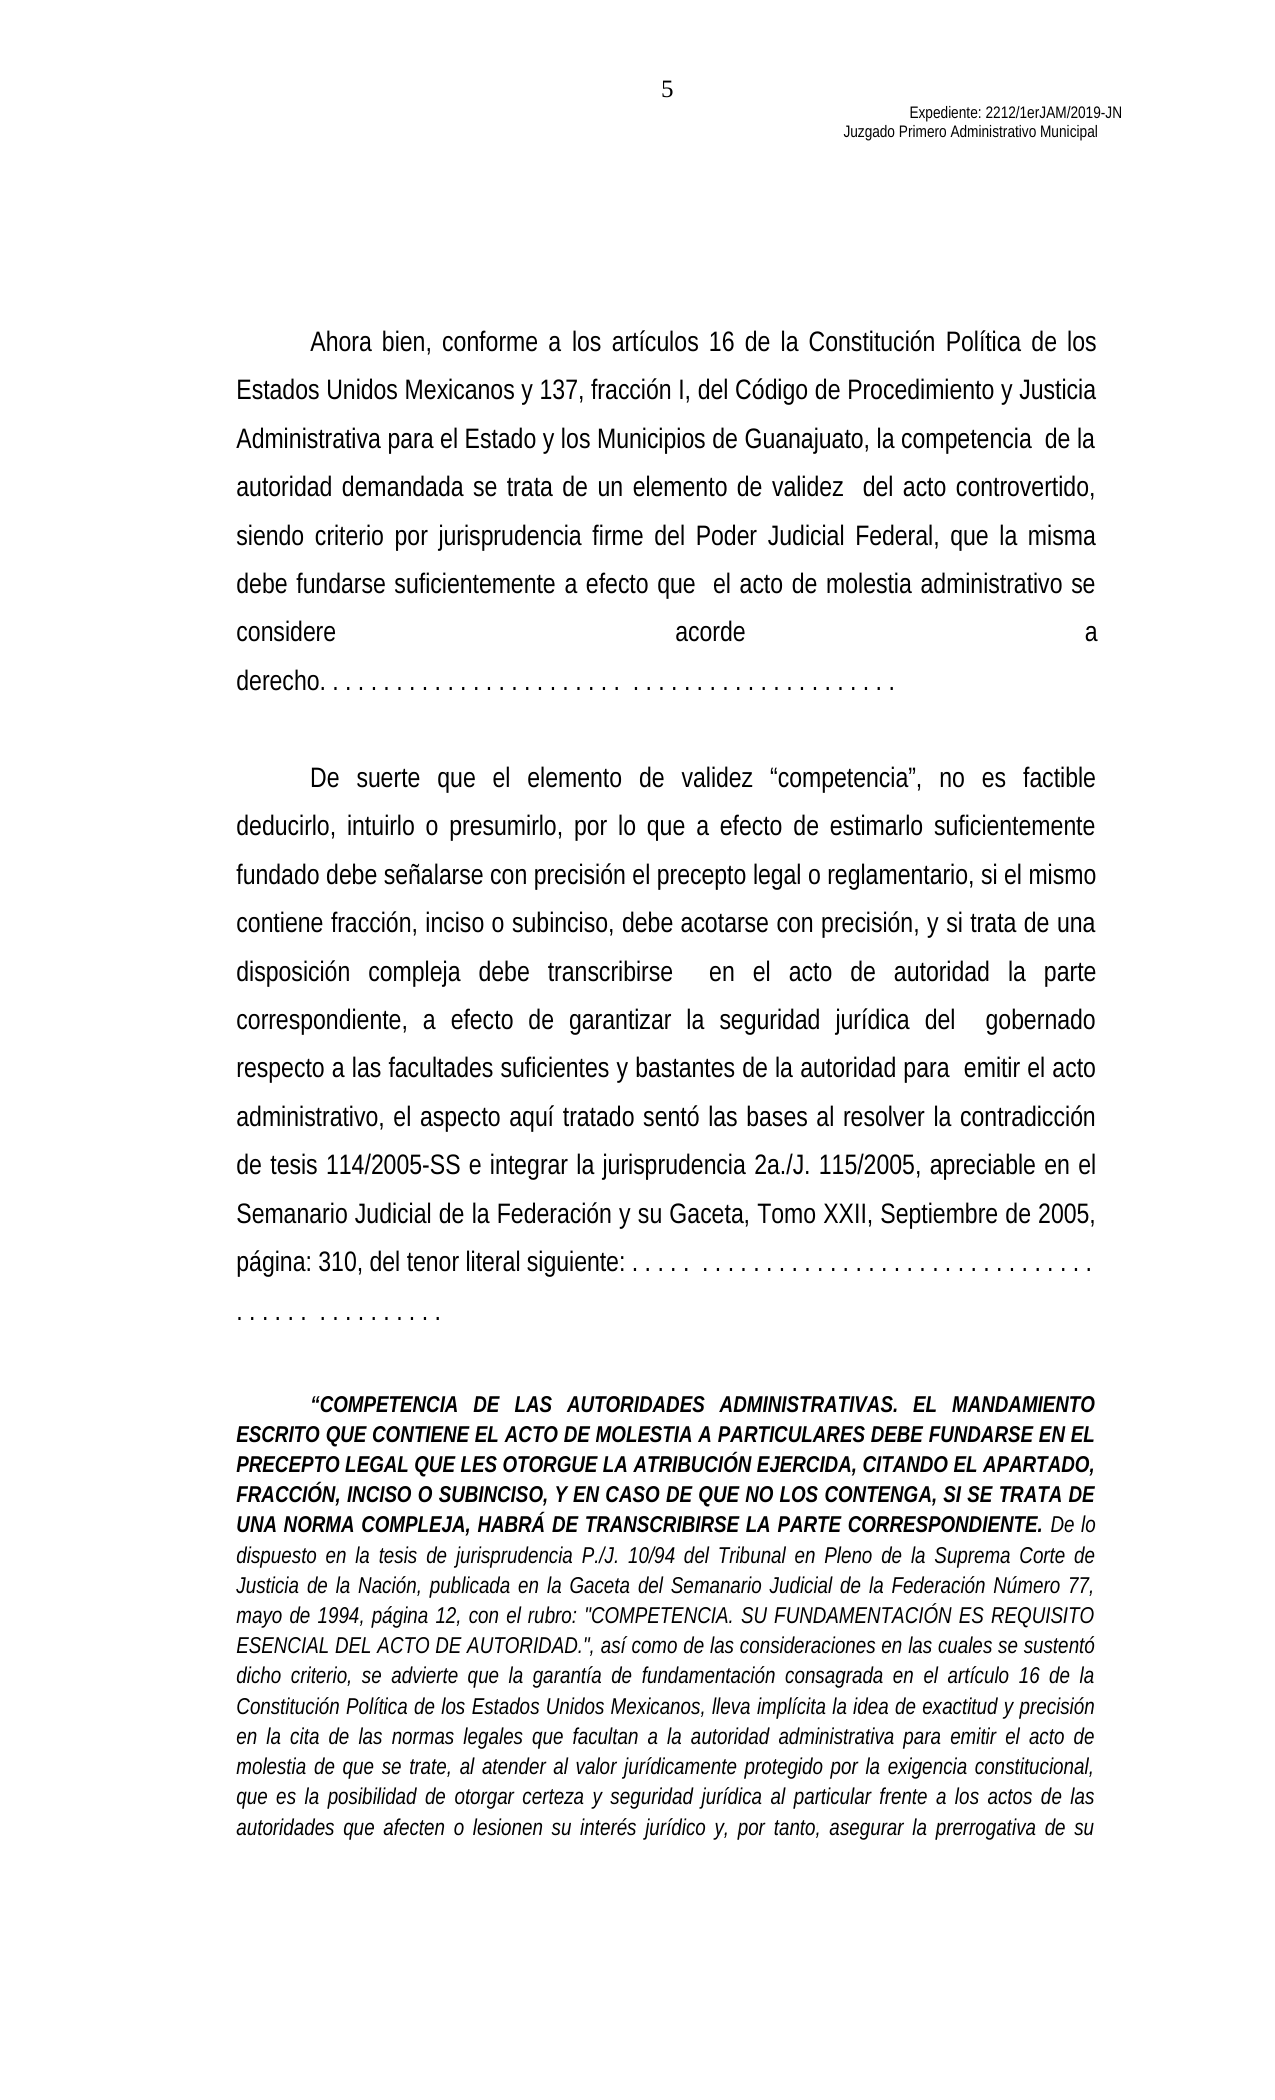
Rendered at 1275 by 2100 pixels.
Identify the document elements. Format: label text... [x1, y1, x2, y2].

text De suerte que el elemento de validez “competencia”, no es factible deducirlo, intuirlo o presumirlo, por lo que a efecto de estimarlo suficientemente fundado debe señalarse con precisión el precepto legal o reglamentario, si el mismo contiene fracción, inciso o subinciso, debe acotarse con precisión, y si trata de una disposición compleja debe transcribirse en el acto de autoridad la parte correspondiente, a efecto de garantizar la seguridad jurídica del gobernado respecto a las facultades suficientes y bastantes de la autoridad para emitir el acto administrativo, el aspecto aquí tratado sentó las bases al resolver la contradicción de tesis 114/2005-SS e integrar la jurisprudencia 2a./J. 115/2005, apreciable en el Semanario Judicial de la Federación y su Gaceta, Tomo XXII, Septiembre de 2005, página: 310, del tenor literal siguiente: . . . . . . . . . . . . . . . . . . . . . . . . . . . . . . . . . . . . . . . . . . . . . . . . . . . . [236, 761, 1098, 1326]
text Ahora bien, conforme a los artículos 16 de la Constitución Política de los Estados Unidos Mexicanos y 137, fracción I, del Código de Procedimiento y Justicia Administrativa para el Estado y los Municipios de Guanajuato, la competencia de la autoridad demandada se trata de un elemento de validez del acto controvertido, siendo criterio por jurisprudencia firme del Poder Judicial Federal, que la misma debe fundarse suficientemente a efecto que el acto de molestia administrativo se considere acorde a derecho. . . . . . . . . . . . . . . . . . . . . . . . . . . . . . . . . . . . . . . . . . . . . [236, 325, 1098, 696]
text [236, 1391, 1098, 1840]
